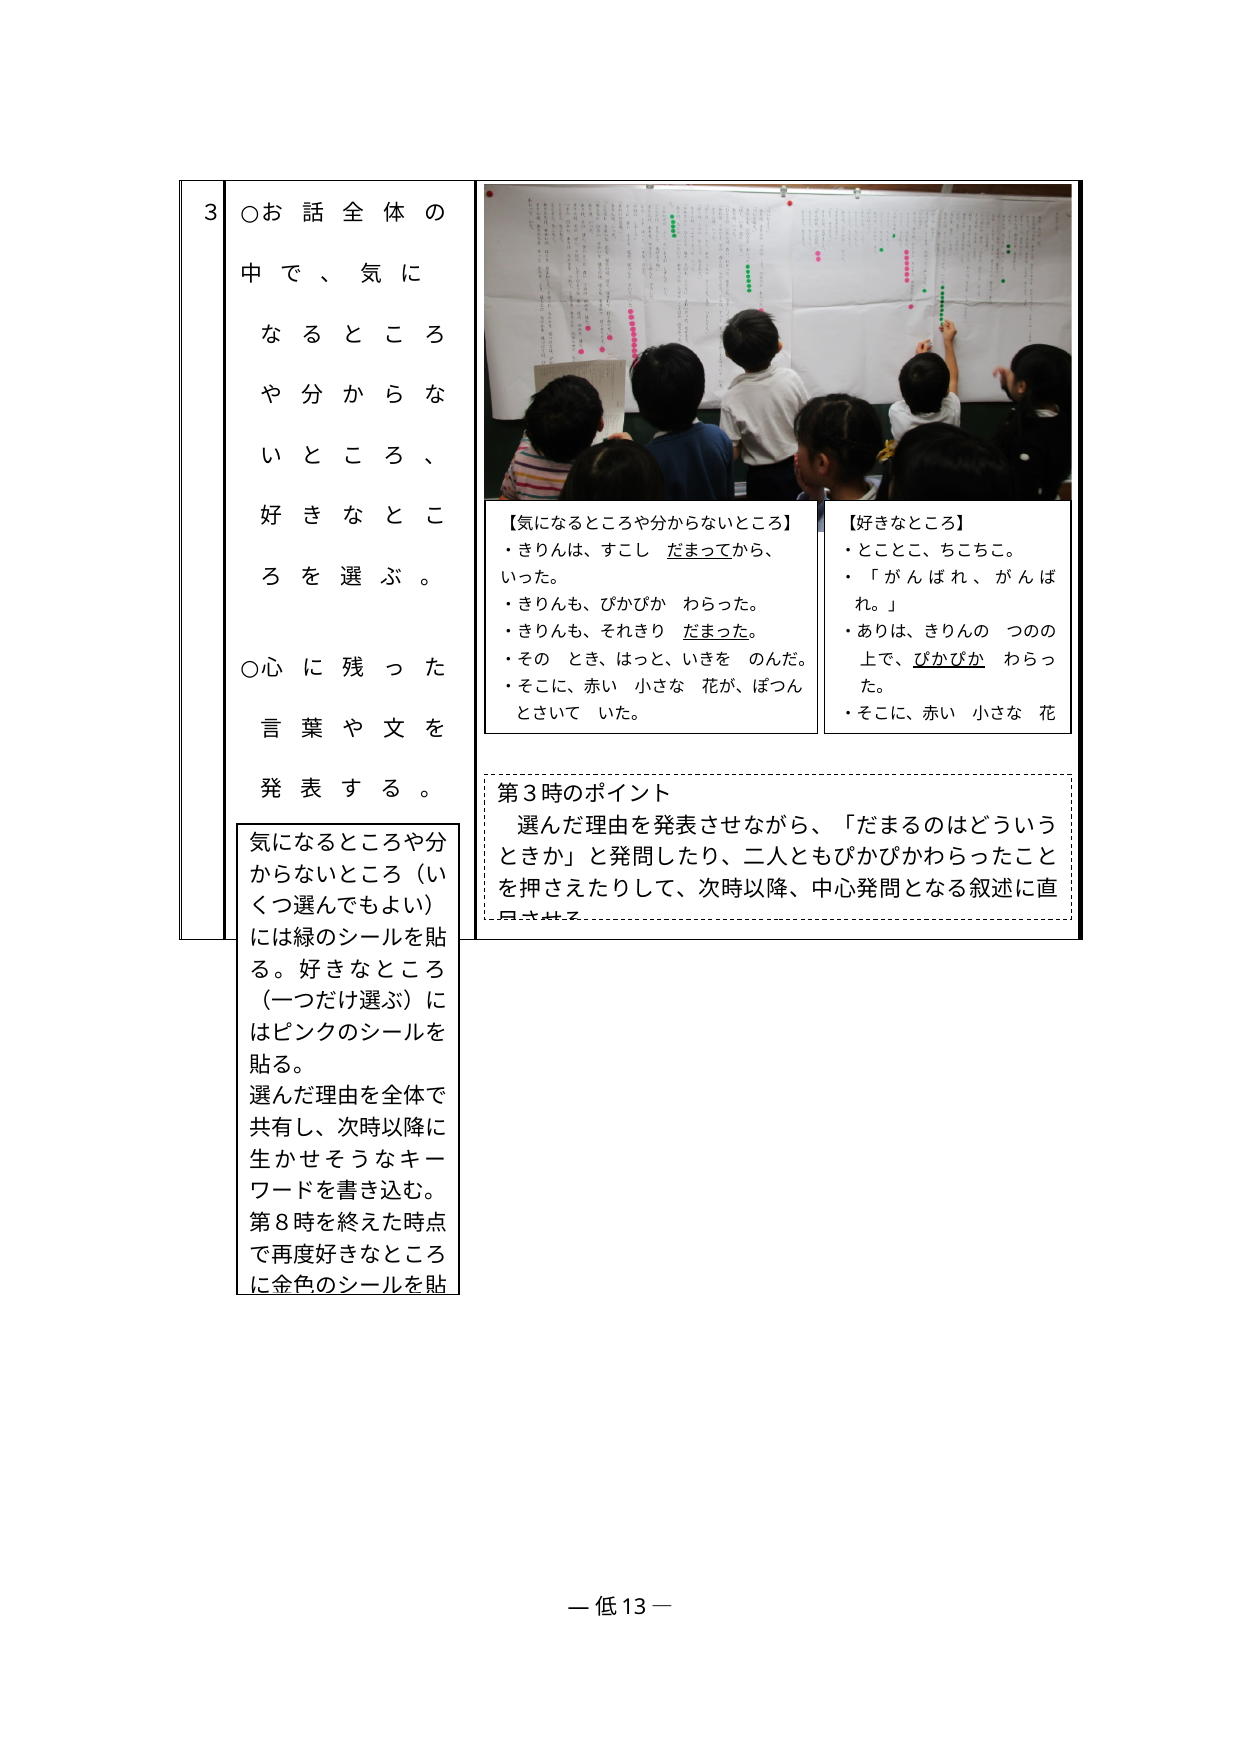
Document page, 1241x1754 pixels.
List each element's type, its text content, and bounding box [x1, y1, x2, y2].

table_cell [477, 181, 1078, 939]
table_cell ３ [182, 181, 223, 939]
picture [484, 184, 1072, 532]
table_cell ○お話全体の中で、気に なるところや分からないところ、好きなところを選ぶ。 ○心に残った言葉や文を発表する。 [226, 181, 474, 939]
